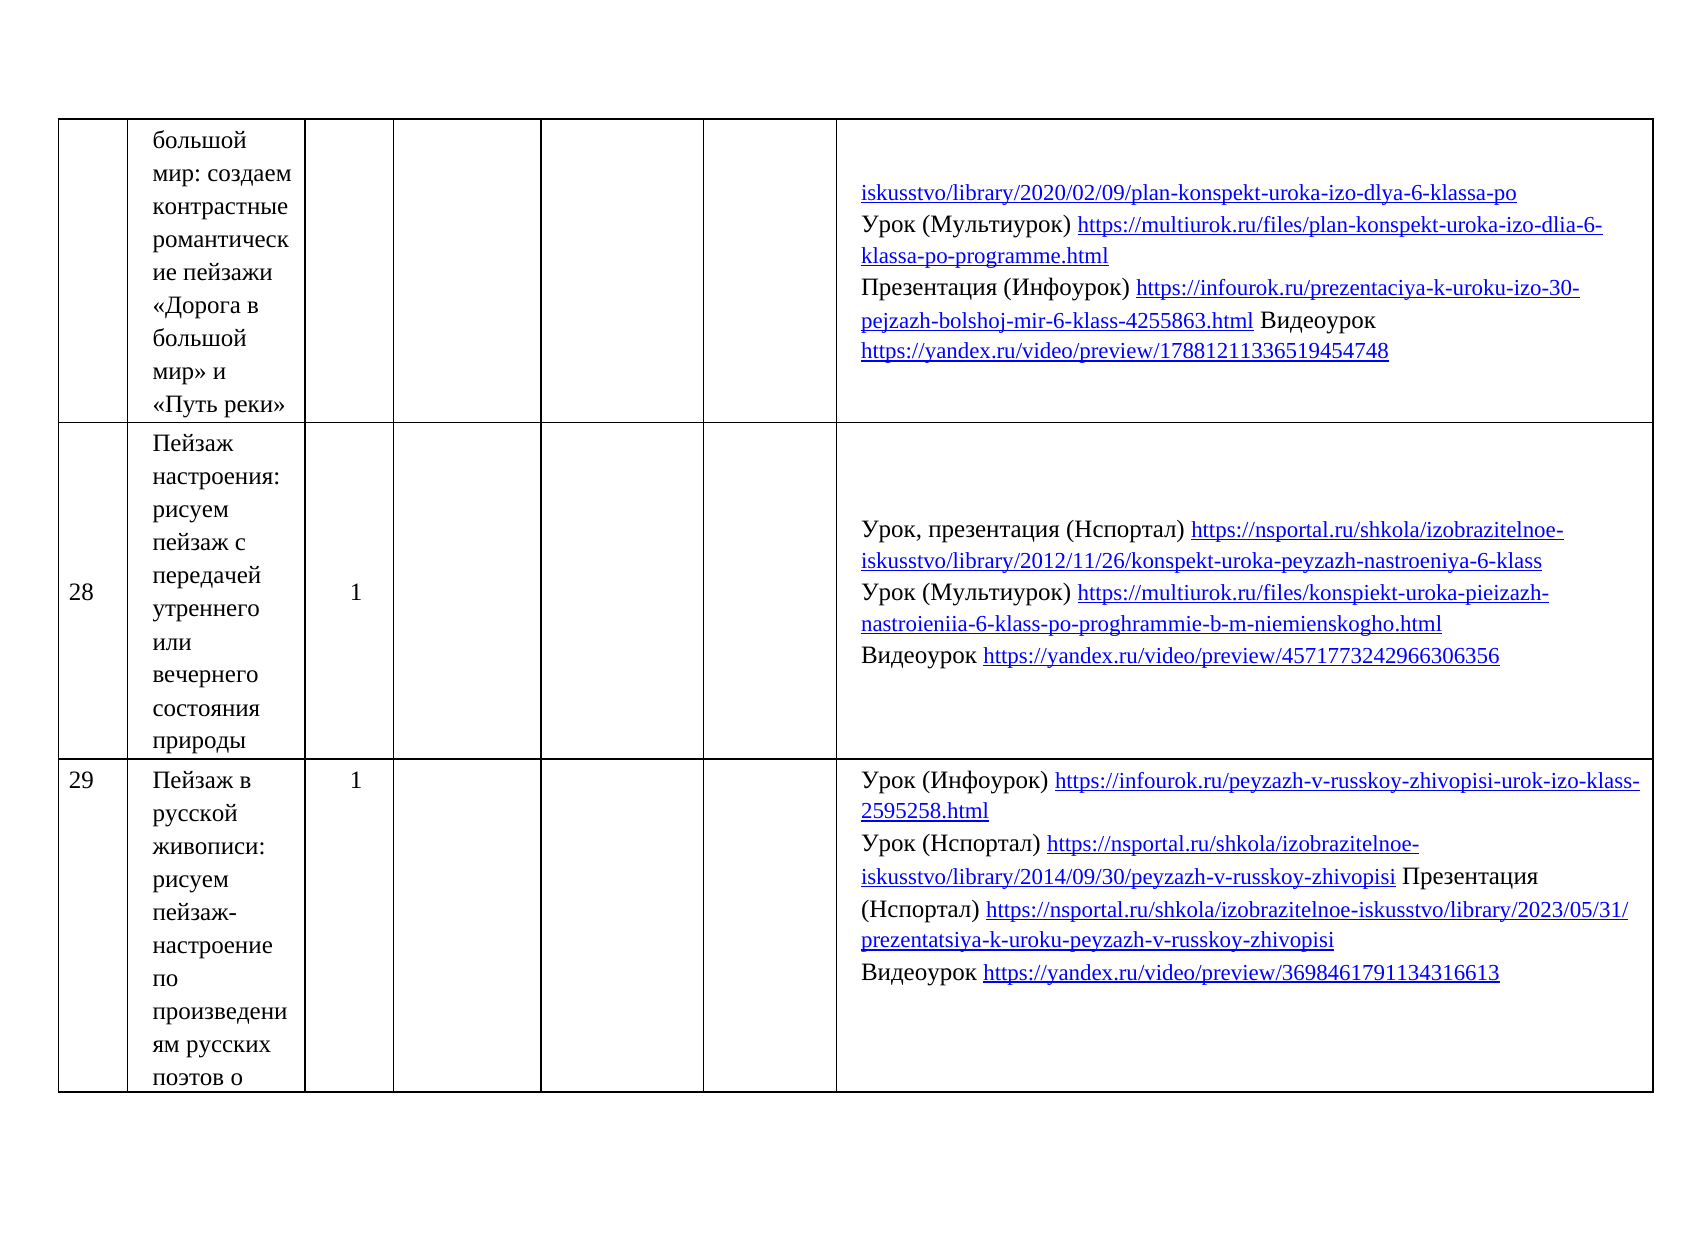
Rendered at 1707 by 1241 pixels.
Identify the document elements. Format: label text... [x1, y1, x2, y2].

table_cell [837, 760, 1652, 1091]
table_cell 29 [59, 760, 127, 1091]
table_cell Урок, презентация (Нспортал) https://nsportal.ru/shkola/izobrazitelnoe-iskusstvo/library/2012/11/26/konspekt-uroka-peyzazh-nastroeniya-6-klass Урок (Мультиурок) https://multiurok.ru/files/konspiekt-uroka-pieizazh-nastroieniia-6-klass-po-proghrammie-b-m-niemienskogho.html Видеоурок https://yandex.ru/video/preview/4571773242966306356 [837, 423, 1652, 758]
table_cell 28 [59, 423, 127, 758]
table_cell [837, 120, 1652, 422]
table_cell [394, 760, 540, 1091]
table_cell [542, 423, 703, 758]
table_cell 27 [59, 120, 127, 422]
table_cell [394, 423, 540, 758]
table_cell [704, 760, 836, 1091]
table_cell [542, 760, 703, 1091]
table_cell 1 [306, 760, 393, 1091]
table_cell [542, 120, 703, 422]
table_cell Пейзаж настроения: рисуем пейзаж с передачей утреннего или вечернего состояния природы [128, 423, 304, 758]
table_cell 1 [306, 423, 393, 758]
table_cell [128, 120, 304, 422]
table_cell [704, 120, 836, 422]
table_cell [394, 120, 540, 422]
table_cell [128, 760, 304, 1091]
table_cell 1 [306, 120, 393, 422]
table_cell [704, 423, 836, 758]
